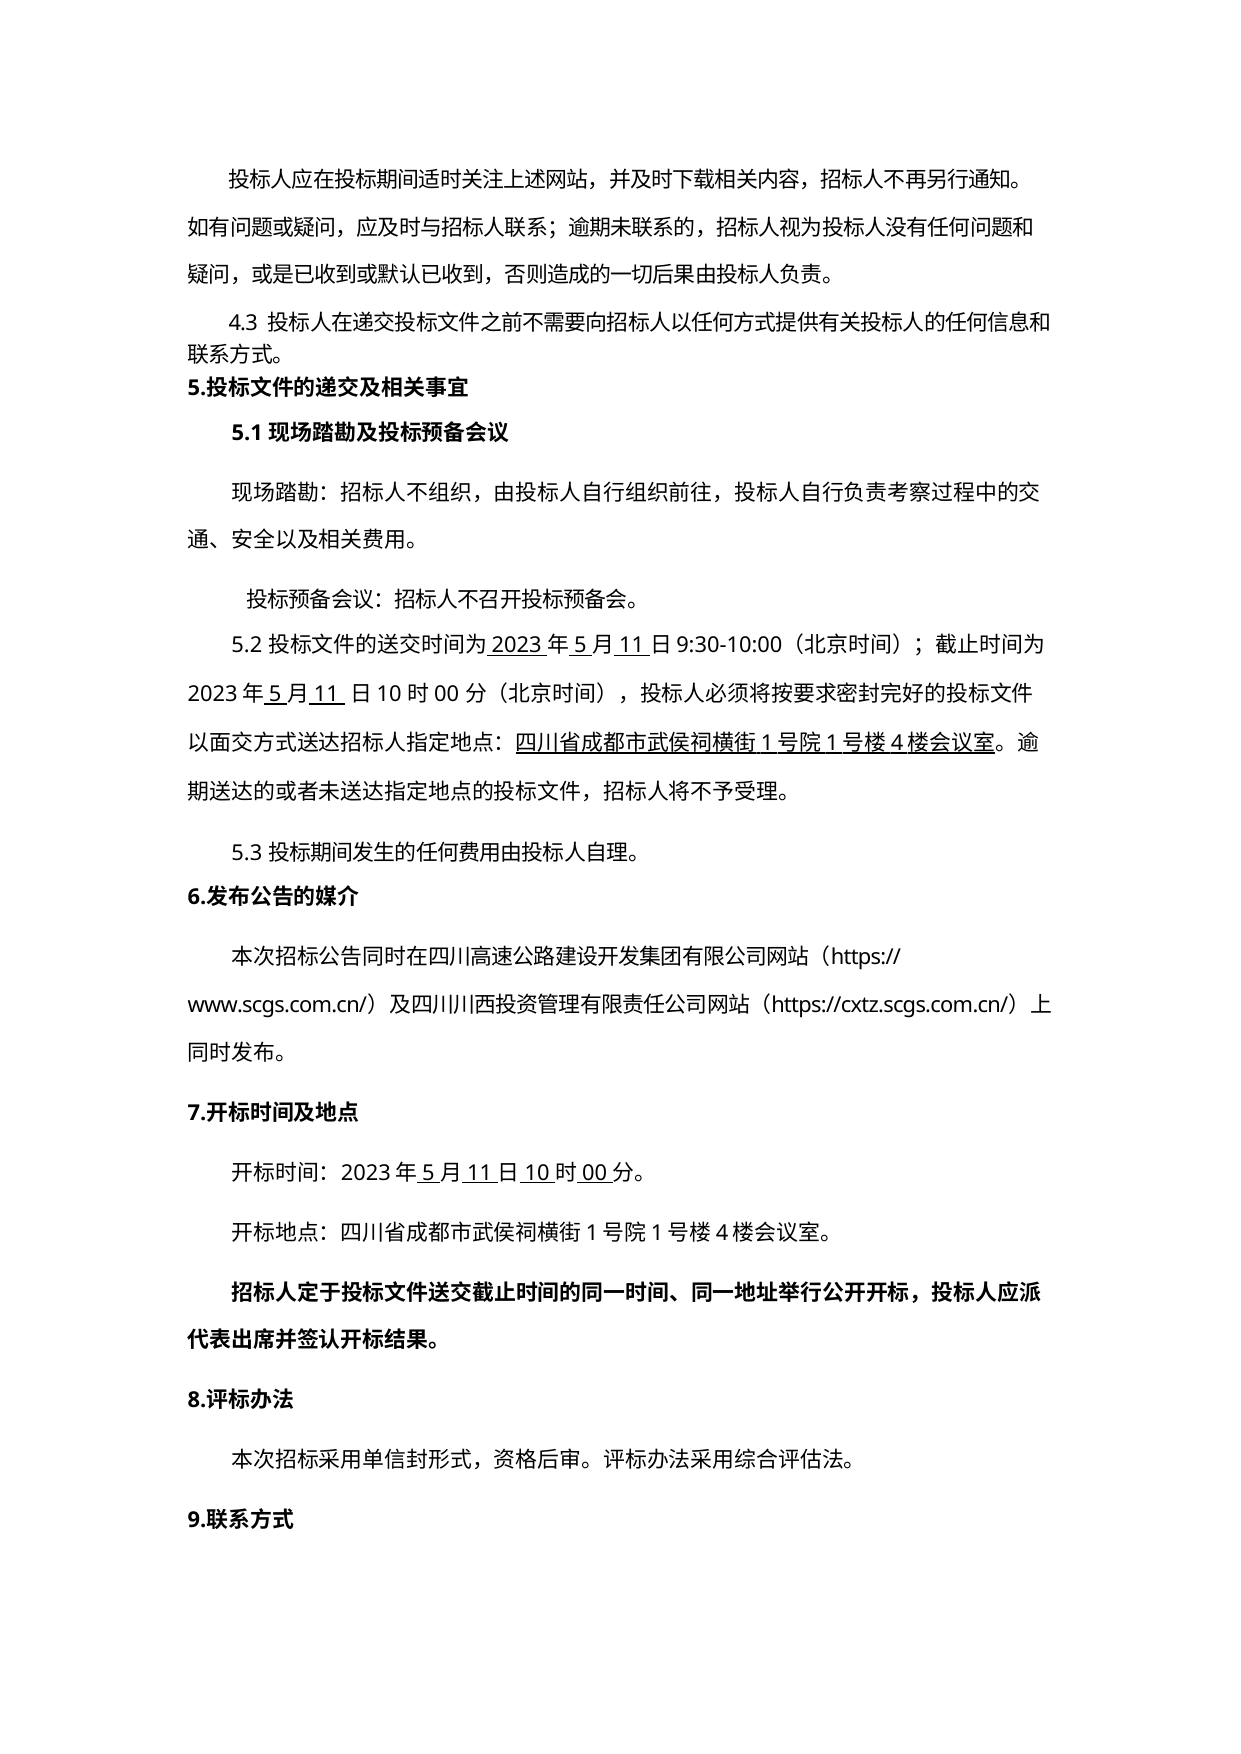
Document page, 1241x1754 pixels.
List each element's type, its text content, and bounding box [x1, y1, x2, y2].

subtitle 8.评标办法 [187, 1382, 1053, 1414]
text 5.3 投标期间发生的任何费用由投标人自理。 [187, 834, 1053, 867]
subtitle 开标时间：2023年 5 月 11 日 10 时 00 分。 [187, 1154, 1053, 1186]
subtitle 5.2 投标文件的送交时间为 2023 年 5 月 11 日9:30-10:00（北京时间）；截止时间为2023年 5 月 11 日10 时 00 分（北京时间），投标人必须将按要求密封完好的投标文件以面交方式送达招标人指定地点：四川省成都市武侯祠横街1号院1号楼4楼会议室。逾期送达的或者未送达指定地点的投标文件，招标人将不予受理。 [187, 627, 1053, 806]
subtitle 开标地点：四川省成都市武侯祠横街1号院1号楼4楼会议室。 [187, 1215, 1053, 1246]
text 4.3 投标人在递交投标文件之前不需要向招标人以任何方式提供有关投标人的任何信息和联系方式。 [187, 304, 1053, 369]
text 本次招标公告同时在四川高速公路建设开发集团有限公司网站（https://www.scgs.com.cn/）及四川川西投资管理有限责任公司网站（https://cxtz.scgs.com.cn/）上同时发布。 [187, 939, 1053, 1066]
subtitle 5.1 现场踏勘及投标预备会议 [187, 414, 1053, 446]
subtitle 招标人定于投标文件送交截止时间的同一时间、同一地址举行公开开标，投标人应派代表出席并签认开标结果。 [187, 1275, 1053, 1354]
subtitle 本次招标采用单信封形式，资格后审。评标办法采用综合评估法。 [187, 1442, 1053, 1474]
text 5.投标文件的递交及相关事宜 [187, 369, 1053, 402]
list 投标预备会议：招标人不召开投标预备会。 [205, 582, 1053, 614]
text 投标人应在投标期间适时关注上述网站，并及时下载相关内容，招标人不再另行通知。如有问题或疑问，应及时与招标人联系；逾期未联系的，招标人视为投标人没有任何问题和疑问，或是已收到或默认已收到，否则造成的一切后果由投标人负责。 [187, 162, 1053, 289]
subtitle 6.发布公告的媒介 [187, 879, 1053, 911]
subtitle 9.联系方式 [187, 1502, 1053, 1534]
subtitle 现场踏勘：招标人不组织，由投标人自行组织前往，投标人自行负责考察过程中的交通、安全以及相关费用。 [187, 474, 1053, 554]
subtitle 7.开标时间及地点 [187, 1094, 1053, 1126]
